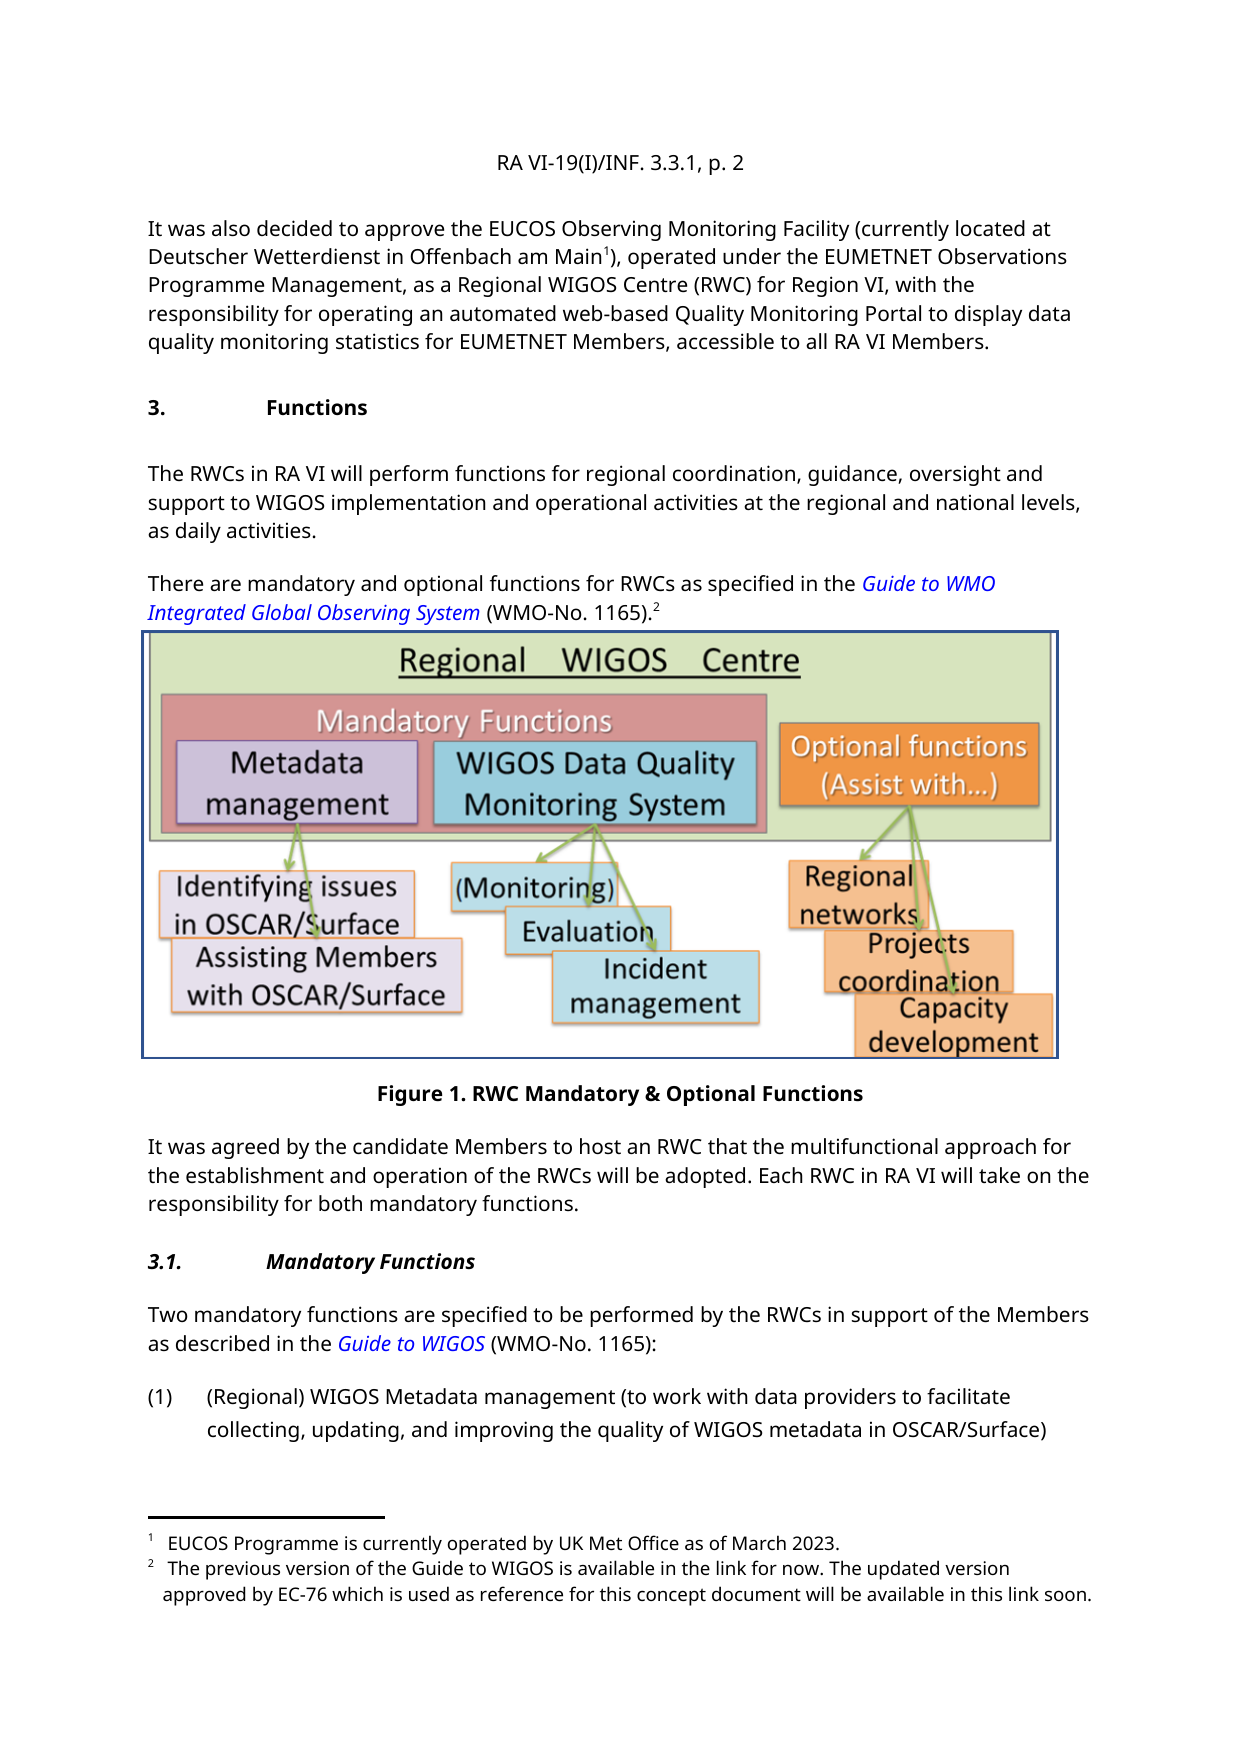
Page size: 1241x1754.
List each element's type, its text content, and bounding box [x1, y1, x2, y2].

text Two mandatory functions are specified to be performed by the RWCs in support of the Members as described in the Guide to WIGOS (WMO-No. 1165): [148, 1300, 1093, 1357]
text It was agreed by the candidate Members to host an RWC that the multifunctional approach for the establishment and operation of the RWCs will be adopted. Each RWC in RA VI will take on the responsibility for both mandatory functions. [148, 1132, 1093, 1218]
subtitle Functions [148, 393, 1093, 422]
subtitle Mandatory Functions [148, 1247, 1093, 1275]
picture [140, 628, 1059, 1059]
list (Regional) WIGOS Metadata management (to work with data providers to facilitate collecting, updating, and improving the quality of WIGOS metadata in OSCAR/Surface) [148, 1382, 1093, 1443]
text The RWCs in RA VI will perform functions for regional coordination, guidance, oversight and support to WIGOS implementation and operational activities at the regional and national levels, as daily activities. [148, 459, 1093, 544]
text There are mandatory and optional functions for RWCs as specified in the Guide to WMO Integrated Global Observing System (WMO-No. 1165). [148, 569, 1093, 626]
text It was also decided to approve the EUCOS Observing Monitoring Facility (currently located at Deutscher Wetterdienst in Offenbach am Main), operated under the EUMETNET Observations Programme Management, as a Regional WIGOS Centre (RWC) for Region VI, with the responsibility for operating an automated web-based Quality Monitoring Portal to display data quality monitoring statistics for EUMETNET Members, accessible to all RA VI Members. [148, 214, 1093, 356]
